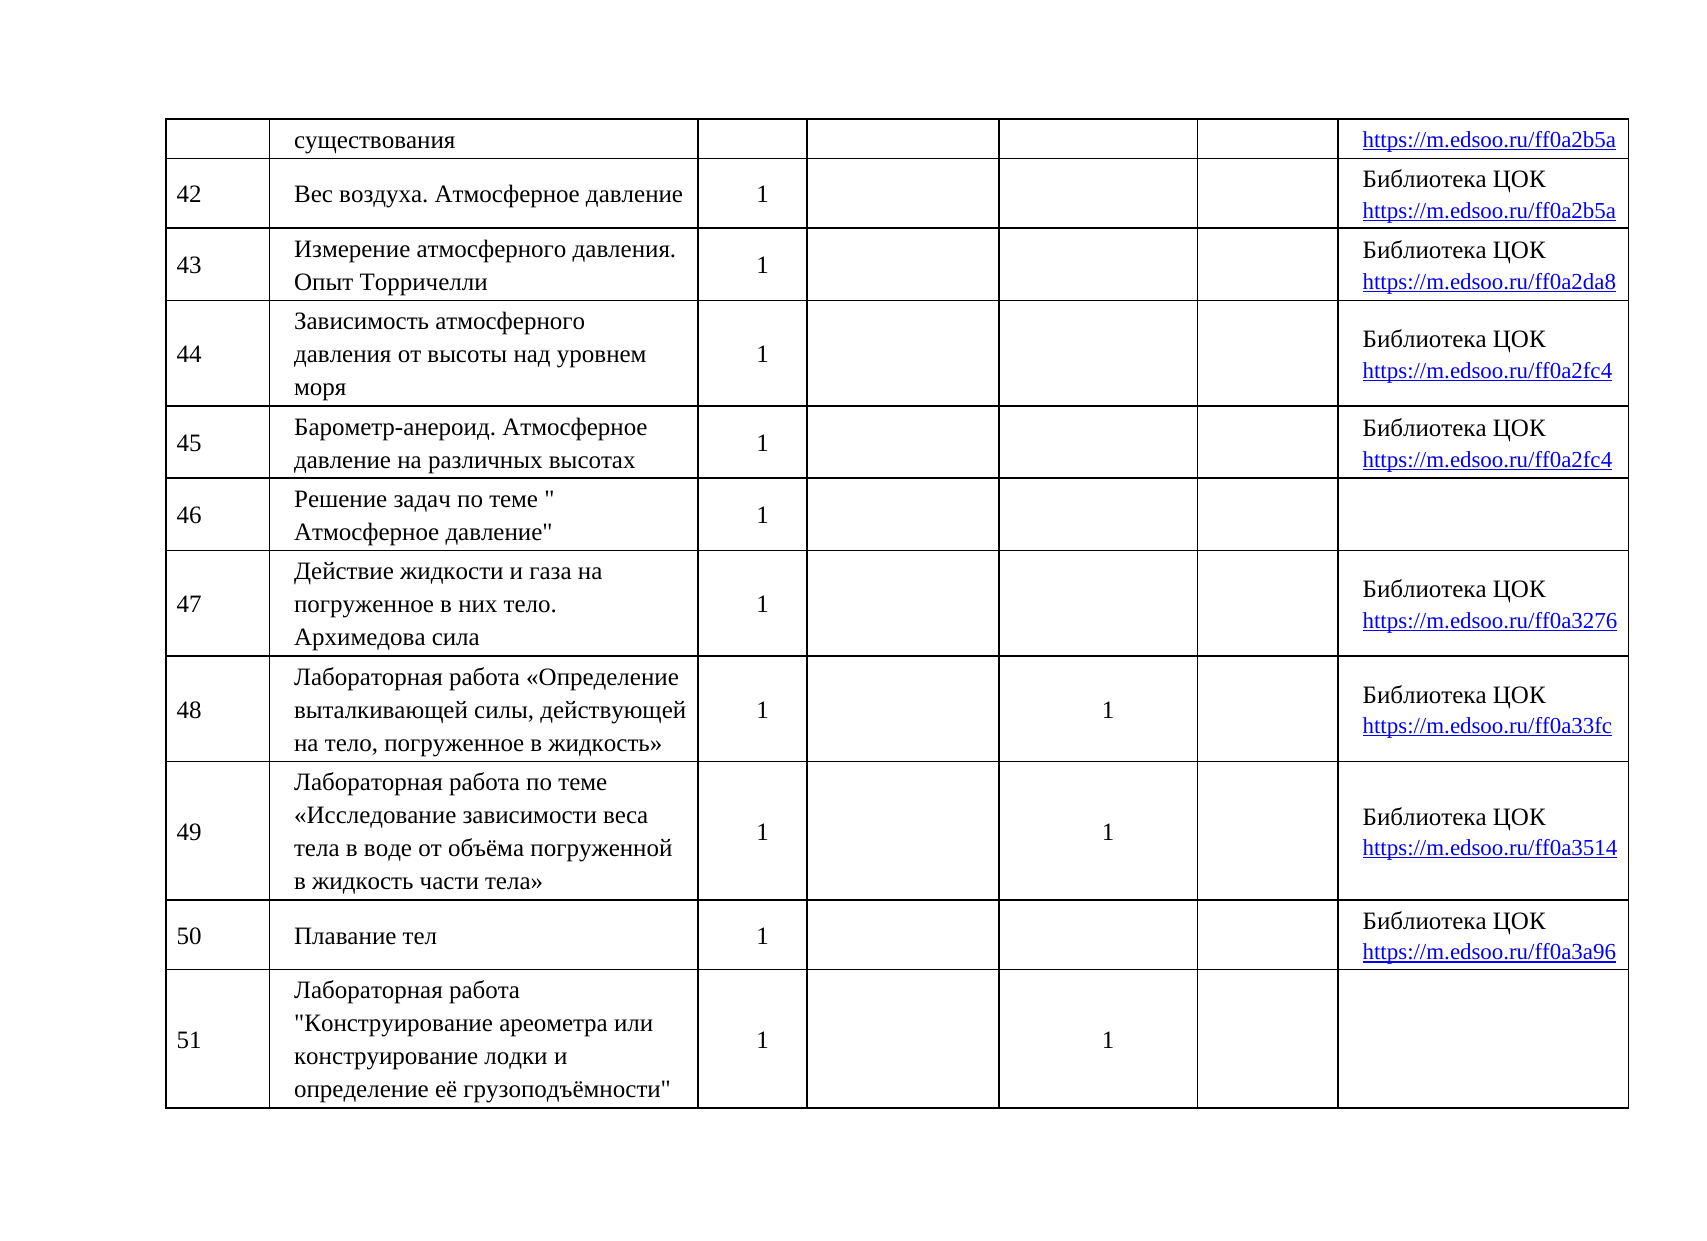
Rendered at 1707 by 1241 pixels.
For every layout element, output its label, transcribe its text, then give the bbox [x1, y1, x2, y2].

table_cell [808, 407, 998, 477]
table_cell 1 [699, 407, 806, 477]
table_cell 50 [167, 901, 269, 968]
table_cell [270, 120, 697, 157]
table_cell [1198, 762, 1337, 899]
table_cell 46 [167, 479, 269, 550]
table_cell Действие жидкости и газа на погруженное в них тело. Архимедова сила [270, 551, 697, 655]
table_cell [1339, 479, 1628, 550]
table_cell Библиотека ЦОК https://m.edsoo.ru/ff0a2da8 [1339, 229, 1628, 299]
table_cell [808, 301, 998, 405]
table_cell [1198, 120, 1337, 157]
table_cell Вес воздуха. Атмосферное давление [270, 159, 697, 227]
table_cell [1198, 301, 1337, 405]
table_cell 1 [699, 762, 806, 899]
table_cell 1 [1000, 762, 1197, 899]
table_cell 41 [167, 120, 269, 157]
table_cell [1198, 159, 1337, 227]
table_cell [808, 120, 998, 157]
table_cell [808, 551, 998, 655]
table_cell [808, 970, 998, 1107]
table_cell [1000, 551, 1197, 655]
table_cell 48 [167, 657, 269, 761]
table_cell 1 [699, 551, 806, 655]
table_cell [808, 229, 998, 299]
table_cell [1000, 901, 1197, 968]
table_cell Решение задач по теме " Атмосферное давление" [270, 479, 697, 550]
table_cell [1198, 657, 1337, 761]
table_cell Библиотека ЦОК https://m.edsoo.ru/ff0a2fc4 [1339, 407, 1628, 477]
table_cell [1000, 479, 1197, 550]
table_cell 1 [699, 901, 806, 968]
table_cell 1 [699, 229, 806, 299]
table_cell 1 [1000, 657, 1197, 761]
table_cell Измерение атмосферного давления. Опыт Торричелли [270, 229, 697, 299]
table_cell Библиотека ЦОК https://m.edsoo.ru/ff0a3514 [1339, 762, 1628, 899]
table_cell Лабораторная работа по теме «Исследование зависимости веса тела в воде от объёма погруженной в жидкость части тела» [270, 762, 697, 899]
table_cell [1198, 479, 1337, 550]
table_cell 51 [167, 970, 269, 1107]
table_cell 1 [699, 159, 806, 227]
table_cell Библиотека ЦОК https://m.edsoo.ru/ff0a33fc [1339, 657, 1628, 761]
table_cell Библиотека ЦОК https://m.edsoo.ru/ff0a2fc4 [1339, 301, 1628, 405]
table_cell 43 [167, 229, 269, 299]
table_cell [1198, 229, 1337, 299]
table_cell 45 [167, 407, 269, 477]
table_cell 1 [1000, 970, 1197, 1107]
table_cell 1 [699, 657, 806, 761]
table_cell Плавание тел [270, 901, 697, 968]
table_cell [1000, 229, 1197, 299]
table_cell 47 [167, 551, 269, 655]
table_cell Библиотека ЦОК https://m.edsoo.ru/ff0a3276 [1339, 551, 1628, 655]
table_cell [1000, 159, 1197, 227]
table_cell [1000, 301, 1197, 405]
table_cell 1 [699, 120, 806, 157]
table_cell [808, 762, 998, 899]
table_cell 44 [167, 301, 269, 405]
table_cell Лабораторная работа "Конструирование ареометра или конструирование лодки и определение её грузоподъёмности" [270, 970, 697, 1107]
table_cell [1339, 120, 1628, 157]
table_cell [808, 657, 998, 761]
table_cell [1198, 970, 1337, 1107]
table_cell 49 [167, 762, 269, 899]
table_cell [808, 479, 998, 550]
table_cell 42 [167, 159, 269, 227]
table_cell 1 [699, 970, 806, 1107]
table_cell [808, 159, 998, 227]
table_cell [1198, 901, 1337, 968]
table_cell [1000, 407, 1197, 477]
table_cell Лабораторная работа «Определение выталкивающей силы, действующей на тело, погруженное в жидкость» [270, 657, 697, 761]
table_cell Барометр-анероид. Атмосферное давление на различных высотах [270, 407, 697, 477]
table_cell [1198, 551, 1337, 655]
table_cell [1198, 407, 1337, 477]
table_cell [1000, 120, 1197, 157]
table_cell Библиотека ЦОК https://m.edsoo.ru/ff0a3a96 [1339, 901, 1628, 968]
table_cell 1 [699, 301, 806, 405]
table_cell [1339, 159, 1628, 227]
table_cell [808, 901, 998, 968]
table_cell [1339, 970, 1628, 1107]
table_cell Зависимость атмосферного давления от высоты над уровнем моря [270, 301, 697, 405]
table_cell 1 [699, 479, 806, 550]
